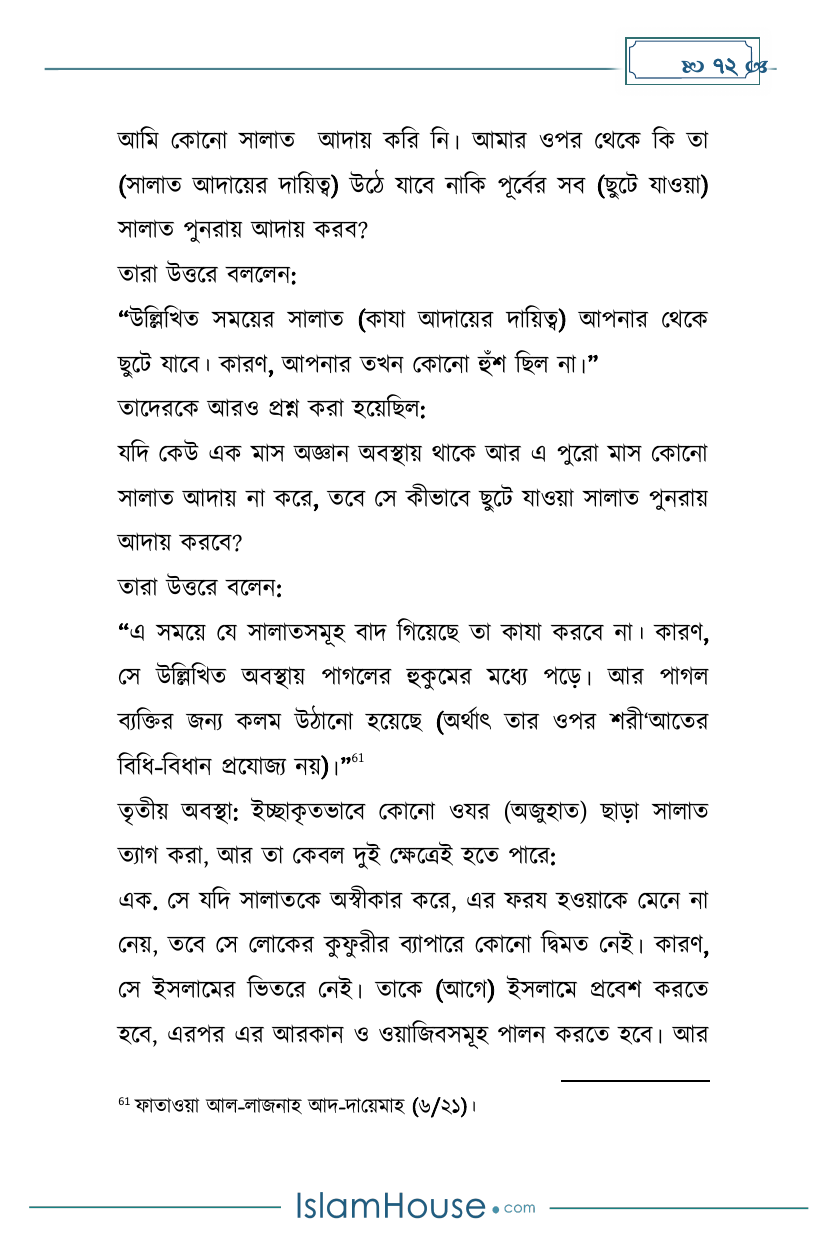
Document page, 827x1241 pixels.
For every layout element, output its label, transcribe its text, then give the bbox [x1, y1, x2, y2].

text “এ সময়ে যে সালাতসমূহ বাদ গিয়েছে তা কাযা করবে না। কারণ, সে উল্লিখিত অবস্থায় পাগলের হুকুমের মধ্যে পড়ে। আর পাগল ব্যক্তির জন্য কলম উঠানো হয়েছে (অর্থাৎ তার ওপর শরী‘আতের বিধি-বিধান প্রযোজ্য নয়)।” [118, 610, 709, 785]
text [118, 118, 709, 249]
text “উল্লিখিত সময়ের সালাত (কাযা আদায়ের দায়িত্ব) আপনার থেকে ছুটে যাবে। কারণ, আপনার তখন কোনো হুঁশ ছিল না।” [118, 297, 709, 383]
text তারা উত্তরে বললেন: [118, 252, 709, 294]
picture [289, 1187, 809, 1225]
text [118, 878, 709, 1053]
text তারা উত্তরে বলেন: [118, 565, 709, 606]
picture [22, 1186, 281, 1224]
text তাদেরকে আরও প্রশ্ন করা হয়েছিল: [118, 386, 709, 428]
text তৃতীয় অবস্থা: ইচ্ছাকৃতভাবে কোনো ওযর (অজুহাত) ছাড়া সালাত ত্যাগ করা, আর তা কেবল দুই ক্ষেত্রেই হতে পারে: [118, 788, 709, 874]
text যদি কেউ এক মাস অজ্ঞান অবস্থায় থাকে আর এ পুরো মাস কোনো সালাত আদায় না করে, তবে সে কীভাবে ছুটে যাওয়া সালাত পুনরায় আদায় করবে? [118, 431, 709, 562]
